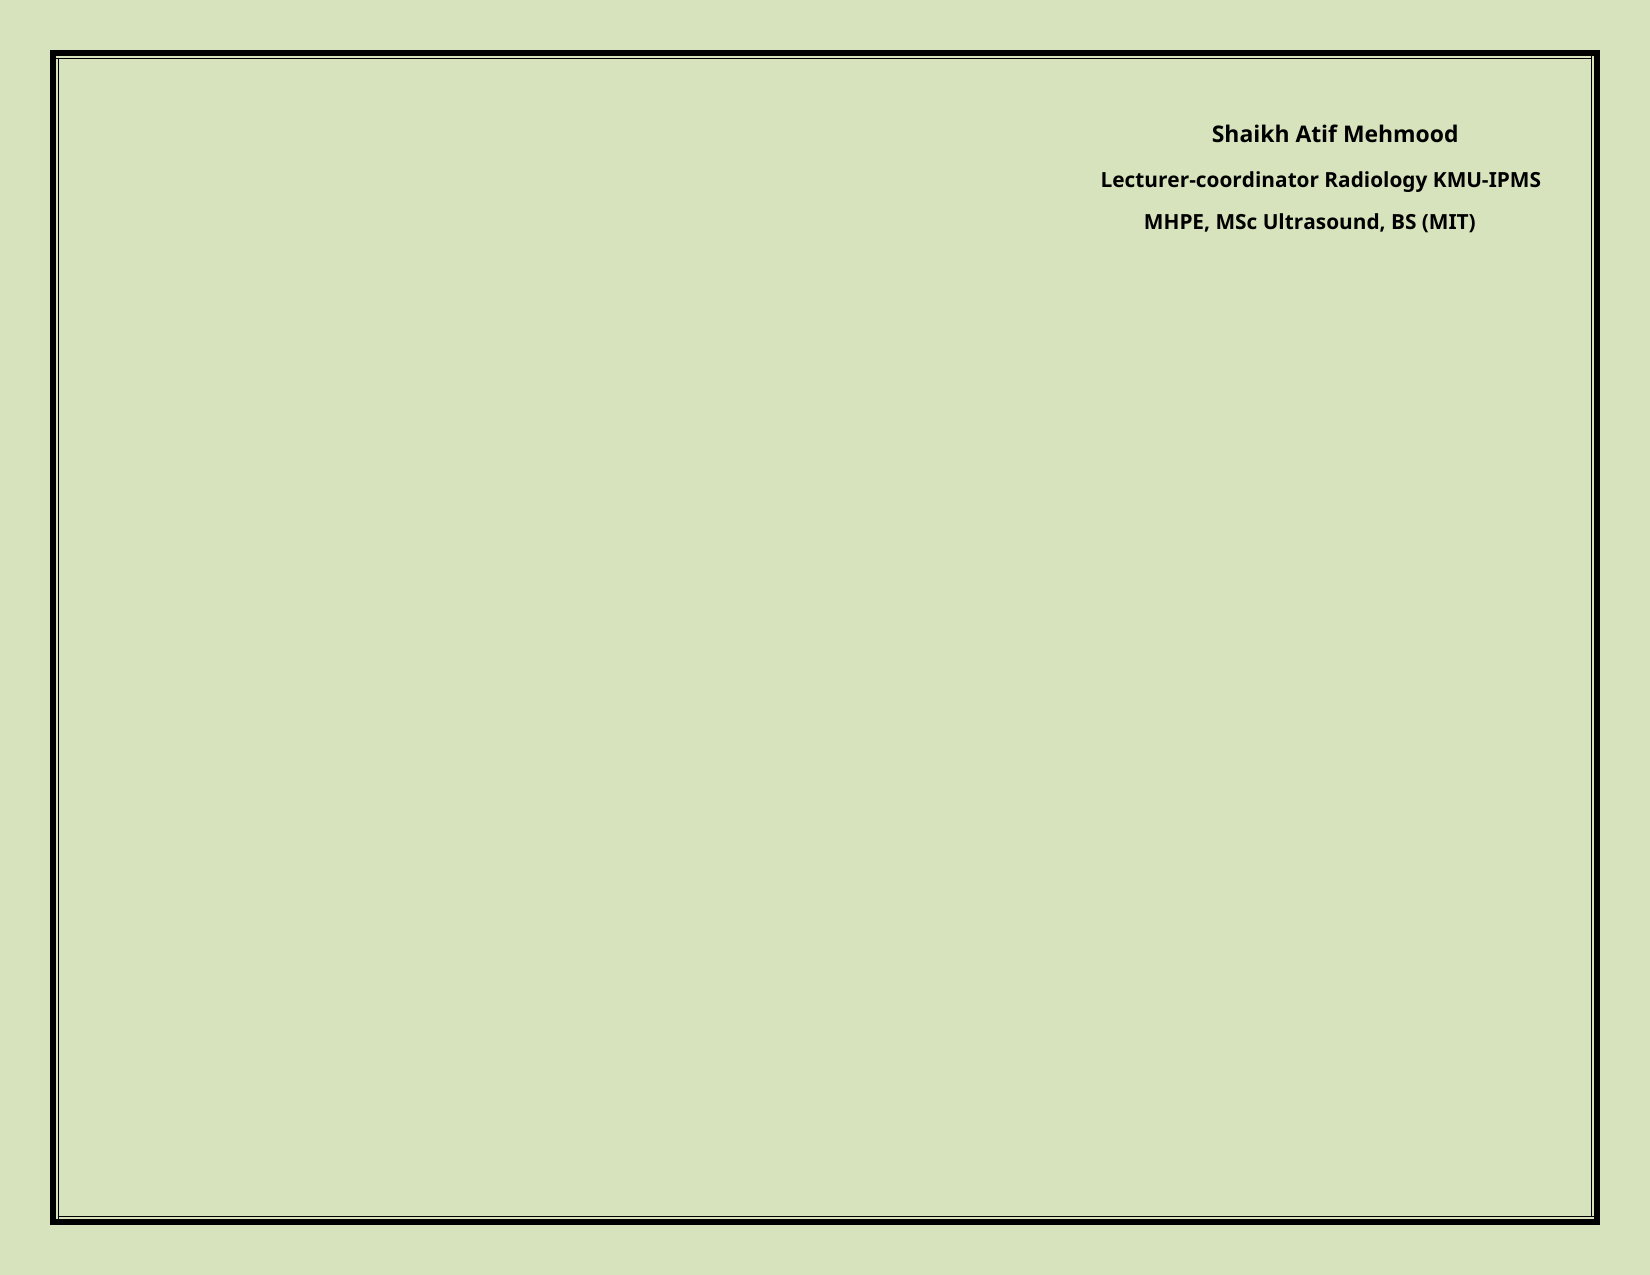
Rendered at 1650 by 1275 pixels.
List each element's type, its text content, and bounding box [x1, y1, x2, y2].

text Shaikh Atif Mehmood [1050, 118, 1545, 149]
text MHPE, MSc Ultrasound, BS (MIT) [75, 208, 1545, 236]
text Lecturer-coordinator Radiology KMU-IPMS [75, 165, 1545, 193]
